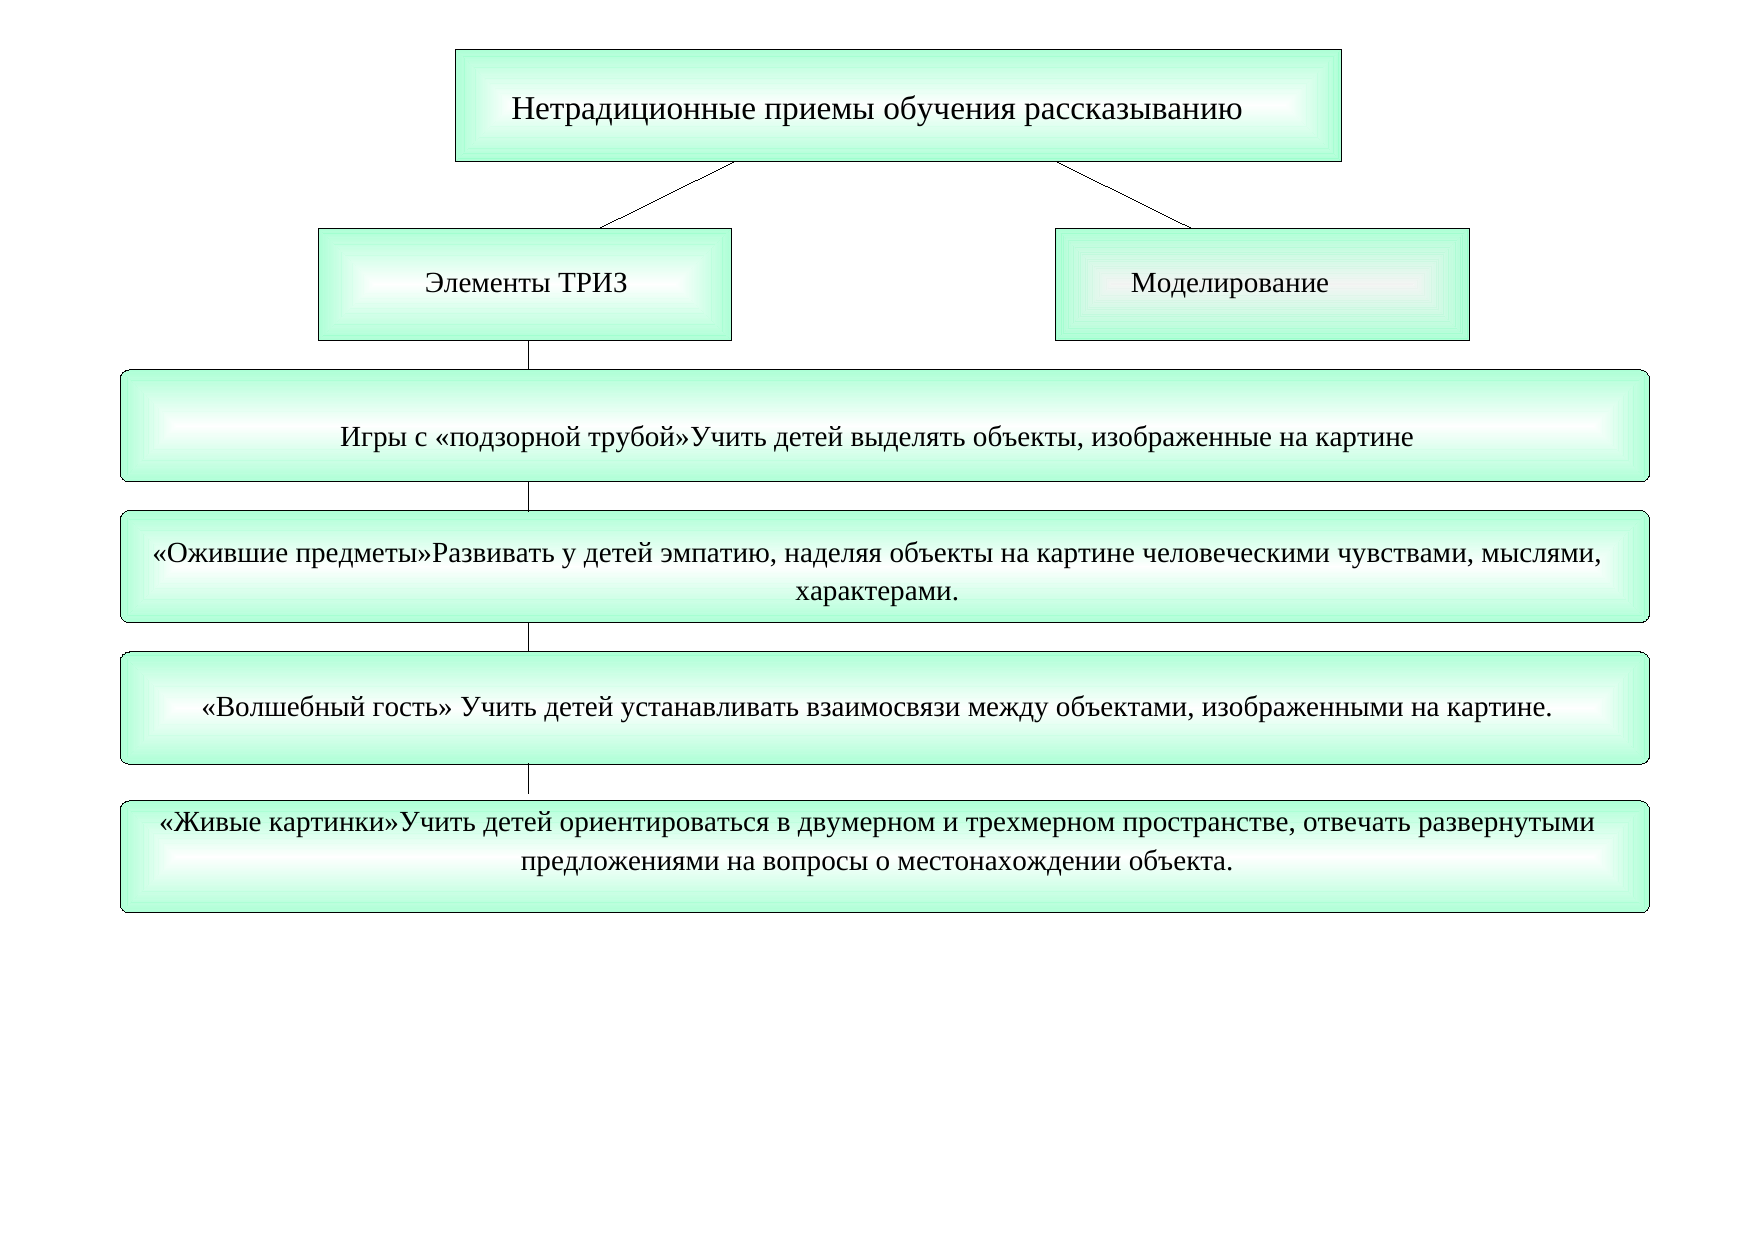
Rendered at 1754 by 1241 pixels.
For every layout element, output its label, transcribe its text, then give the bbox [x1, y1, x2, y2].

text «Волшебный гость» Учить детей устанавливать взаимосвязи между объектами, изображенными на картине. [118, 689, 1636, 722]
text Игры с «подзорной трубой»Учить детей выделять объекты, изображенные на картине [118, 419, 1636, 453]
text «Живые картинки»Учить детей ориентироваться в двумерном и трехмерном пространстве, отвечать развернутыми предложениями на вопросы о местонахождении объекта. [118, 804, 1636, 877]
text «Ожившие предметы»Развивать у детей эмпатию, наделяя объекты на картине человеческими чувствами, мыслями, характерами. [118, 535, 1636, 607]
text Элементы ТРИЗ Моделирование [118, 265, 1636, 298]
text Нетрадиционные приемы обучения рассказыванию [118, 89, 1636, 127]
